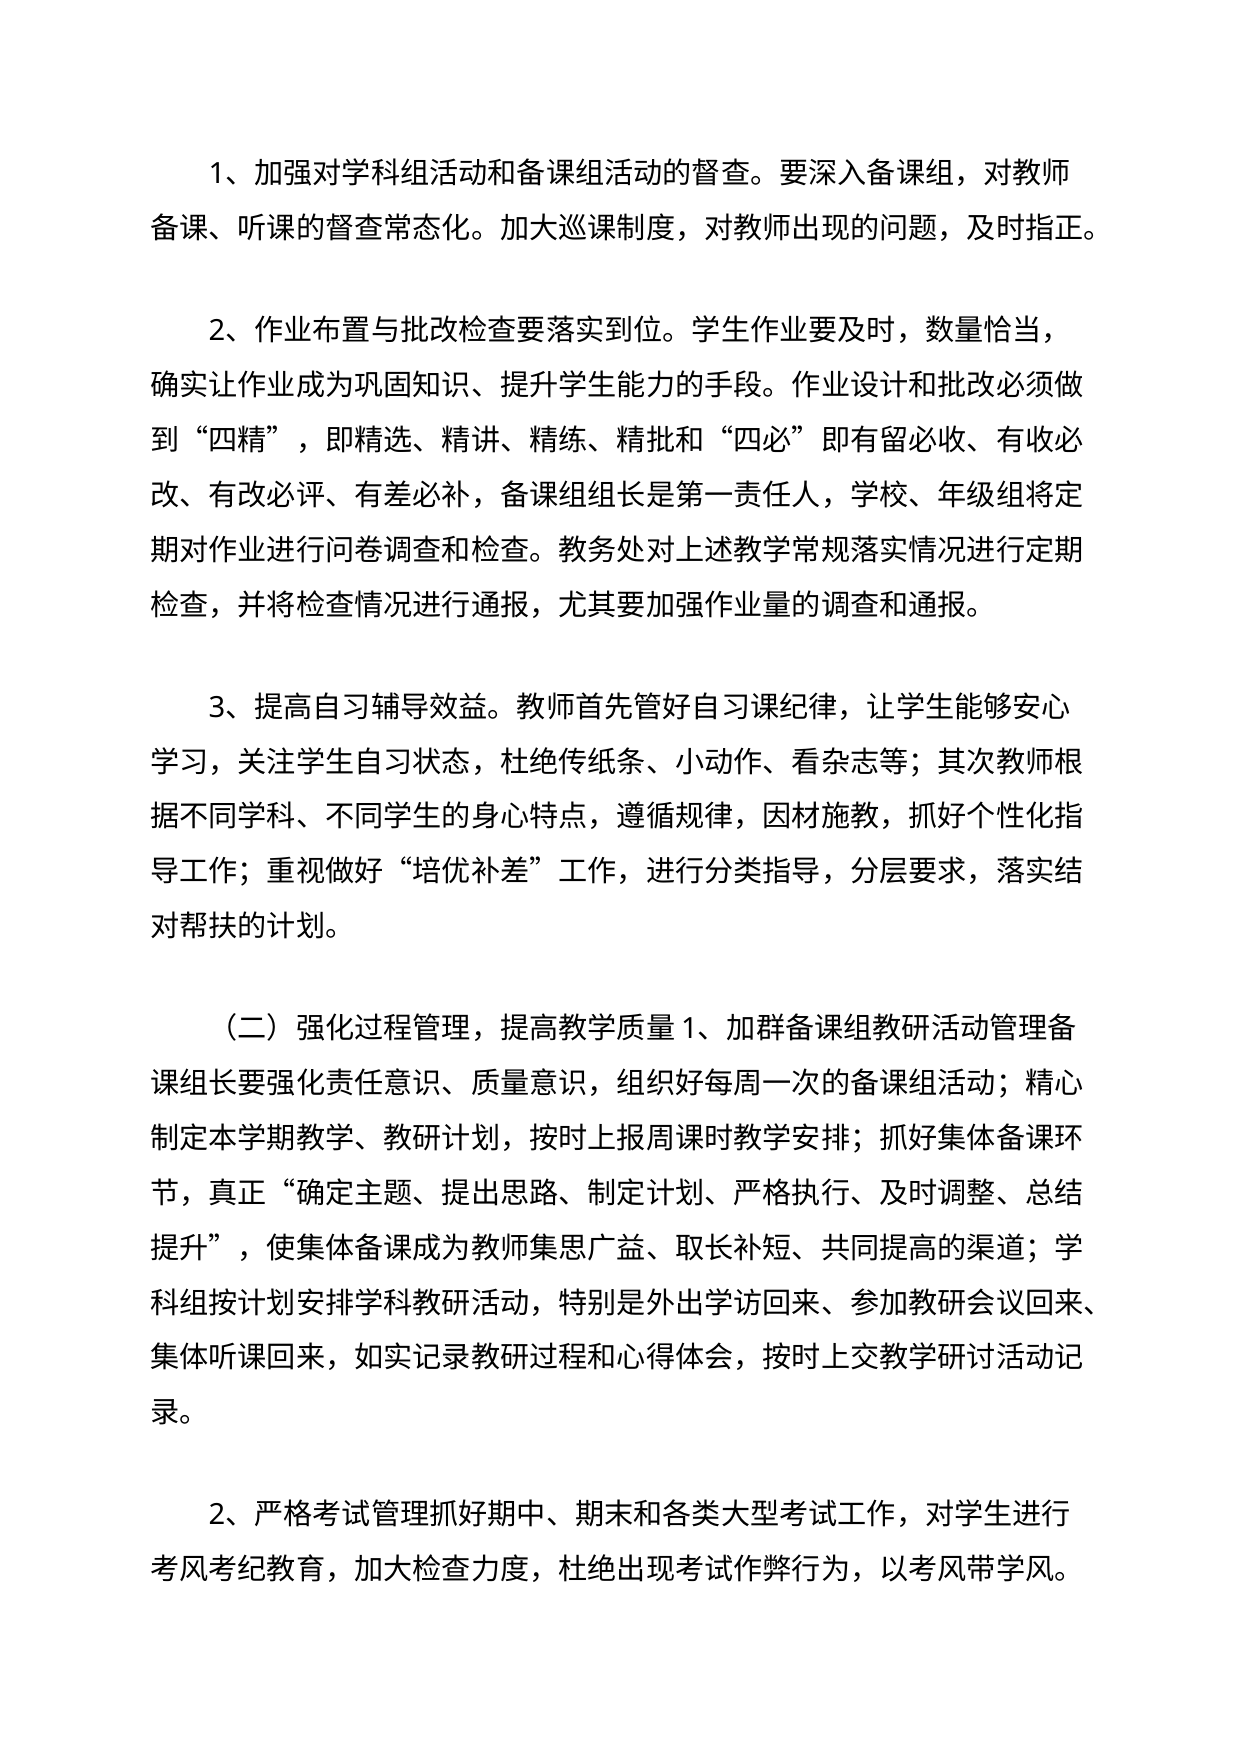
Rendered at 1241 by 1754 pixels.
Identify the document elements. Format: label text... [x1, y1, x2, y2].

text （二）强化过程管理，提高教学质量1、加群备课组教研活动管理备课组长要强化责任意识、质量意识，组织好每周一次的备课组活动；精心制定本学期教学、教研计划，按时上报周课时教学安排；抓好集体备课环节，真正“确定主题、提出思路、制定计划、严格执行、及时调整、总结提升”，使集体备课成为教师集思广益、取长补短、共同提高的渠道；学科组按计划安排学科教研活动，特别是外出学访回来、参加教研会议回来、集体听课回来，如实记录教研过程和心得体会，按时上交教学研讨活动记录。 [150, 1004, 1090, 1431]
text 2、作业布置与批改检查要落实到位。学生作业要及时，数量恰当，确实让作业成为巩固知识、提升学生能力的手段。作业设计和批改必须做到“四精”，即精选、精讲、精练、精批和“四必”即有留必收、有收必改、有改必评、有差必补，备课组组长是第一责任人，学校、年级组将定期对作业进行问卷调查和检查。教务处对上述教学常规落实情况进行定期检查，并将检查情况进行通报，尤其要加强作业量的调查和通报。 [150, 307, 1090, 624]
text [150, 1491, 1090, 1588]
text 3、提高自习辅导效益。教师首先管好自习课纪律，让学生能够安心学习，关注学生自习状态，杜绝传纸条、小动作、看杂志等；其次教师根据不同学科、不同学生的身心特点，遵循规律，因材施教，抓好个性化指导工作；重视做好“培优补差”工作，进行分类指导，分层要求，落实结对帮扶的计划。 [150, 683, 1090, 945]
text 1、加强对学科组活动和备课组活动的督查。要深入备课组，对教师备课、听课的督查常态化。加大巡课制度，对教师出现的问题，及时指正。 [150, 150, 1090, 247]
